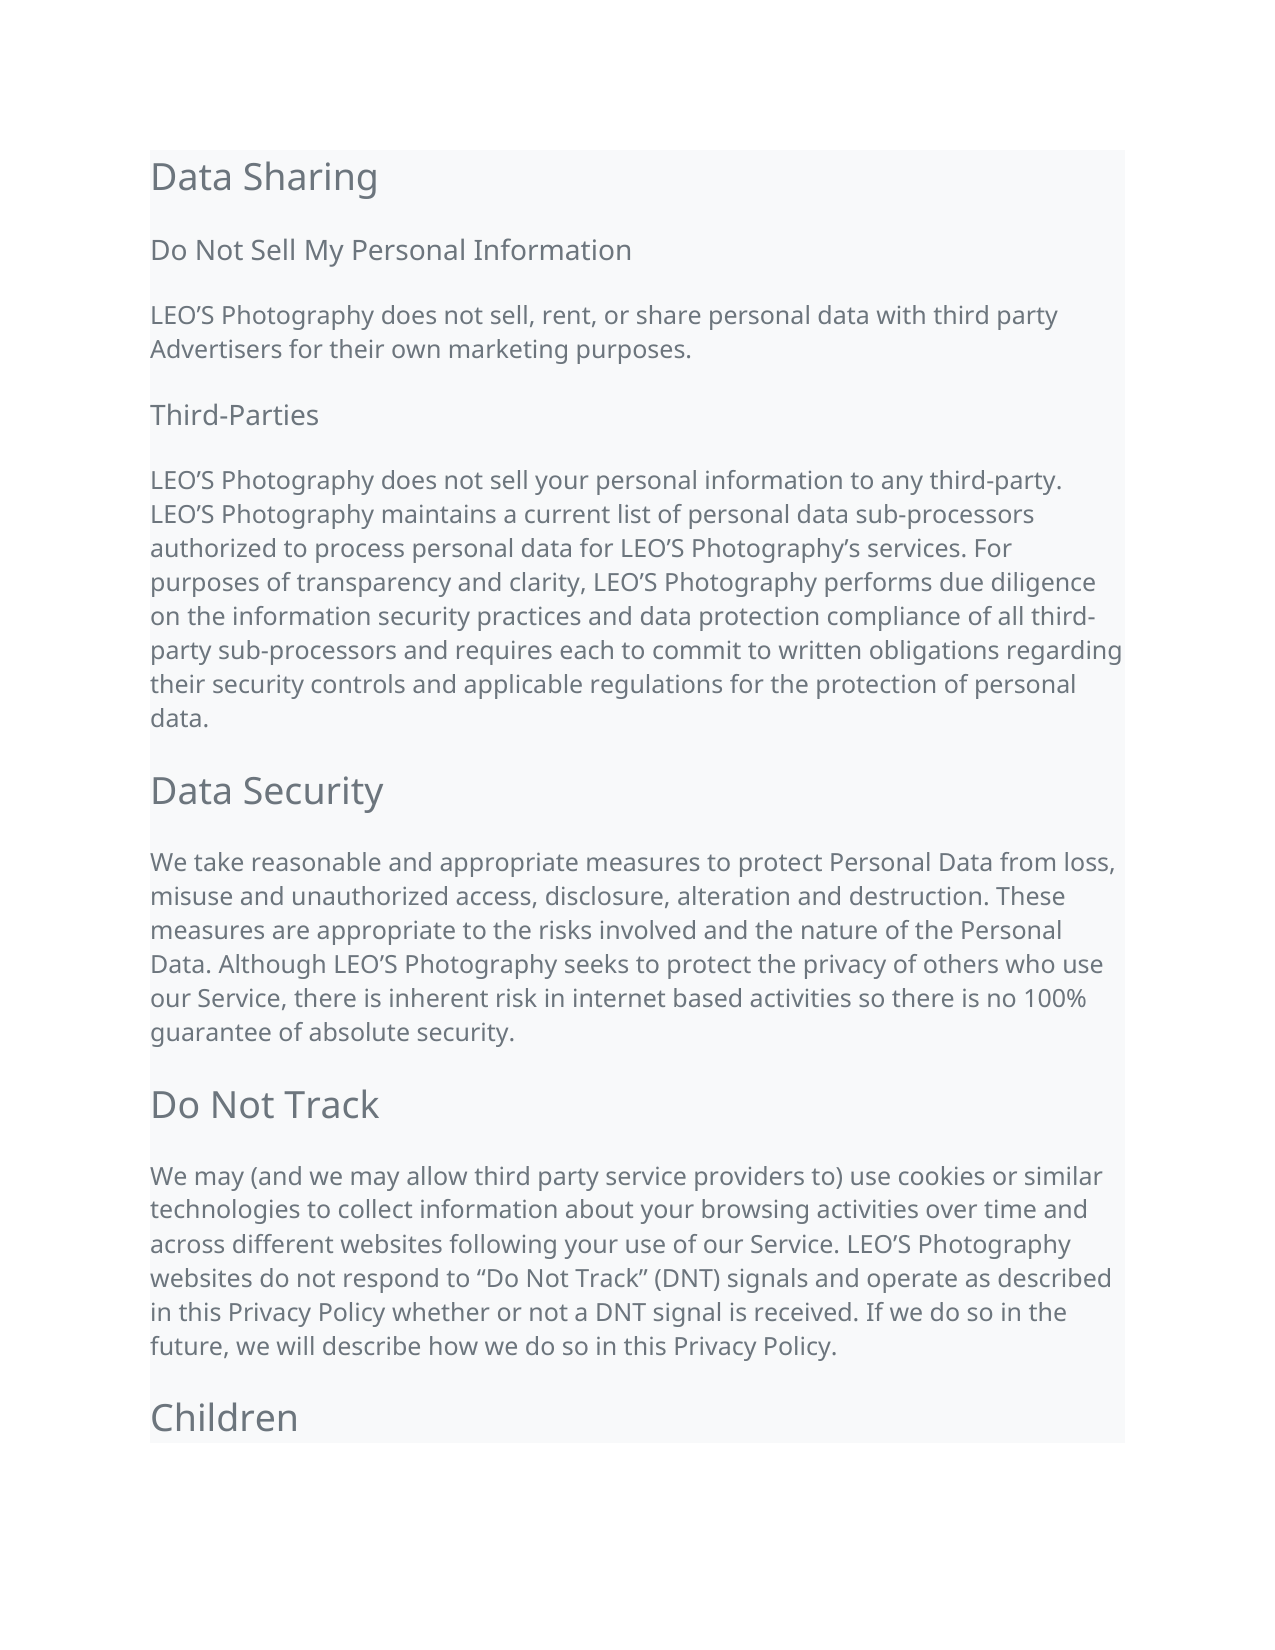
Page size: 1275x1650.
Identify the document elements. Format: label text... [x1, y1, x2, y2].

text We take reasonable and appropriate measures to protect Personal Data from loss, misuse and unauthorized access, disclosure, alteration and destruction. These measures are appropriate to the risks involved and the nature of the Personal Data. Although LEO’S Photography seeks to protect the privacy of others who use our Service, there is inherent risk in internet based activities so there is no 100% guarantee of absolute security. [150, 844, 1125, 1049]
text Data Sharing [150, 150, 1125, 201]
text Do Not Sell My Personal Information [150, 230, 1125, 268]
text Data Security [150, 764, 1125, 815]
text Do Not Track [150, 1078, 1125, 1129]
text LEO’S Photography does not sell your personal information to any third-party. LEO’S Photography maintains a current list of personal data sub-processors authorized to process personal data for LEO’S Photography’s services. For purposes of transparency and clarity, LEO’S Photography performs due diligence on the information security practices and data protection compliance of all third-party sub-processors and requires each to commit to written obligations regarding their security controls and applicable regulations for the protection of personal data. [150, 462, 1125, 735]
text LEO’S Photography does not sell, rent, or share personal data with third party Advertisers for their own marketing purposes. [150, 298, 1125, 366]
text Children [150, 1392, 1125, 1443]
text Third-Parties [150, 395, 1125, 433]
text We may (and we may allow third party service providers to) use cookies or similar technologies to collect information about your browsing activities over time and across different websites following your use of our Service. LEO’S Photography websites do not respond to “Do Not Track” (DNT) signals and operate as described in this Privacy Policy whether or not a DNT signal is received. If we do so in the future, we will describe how we do so in this Privacy Policy. [150, 1158, 1125, 1362]
